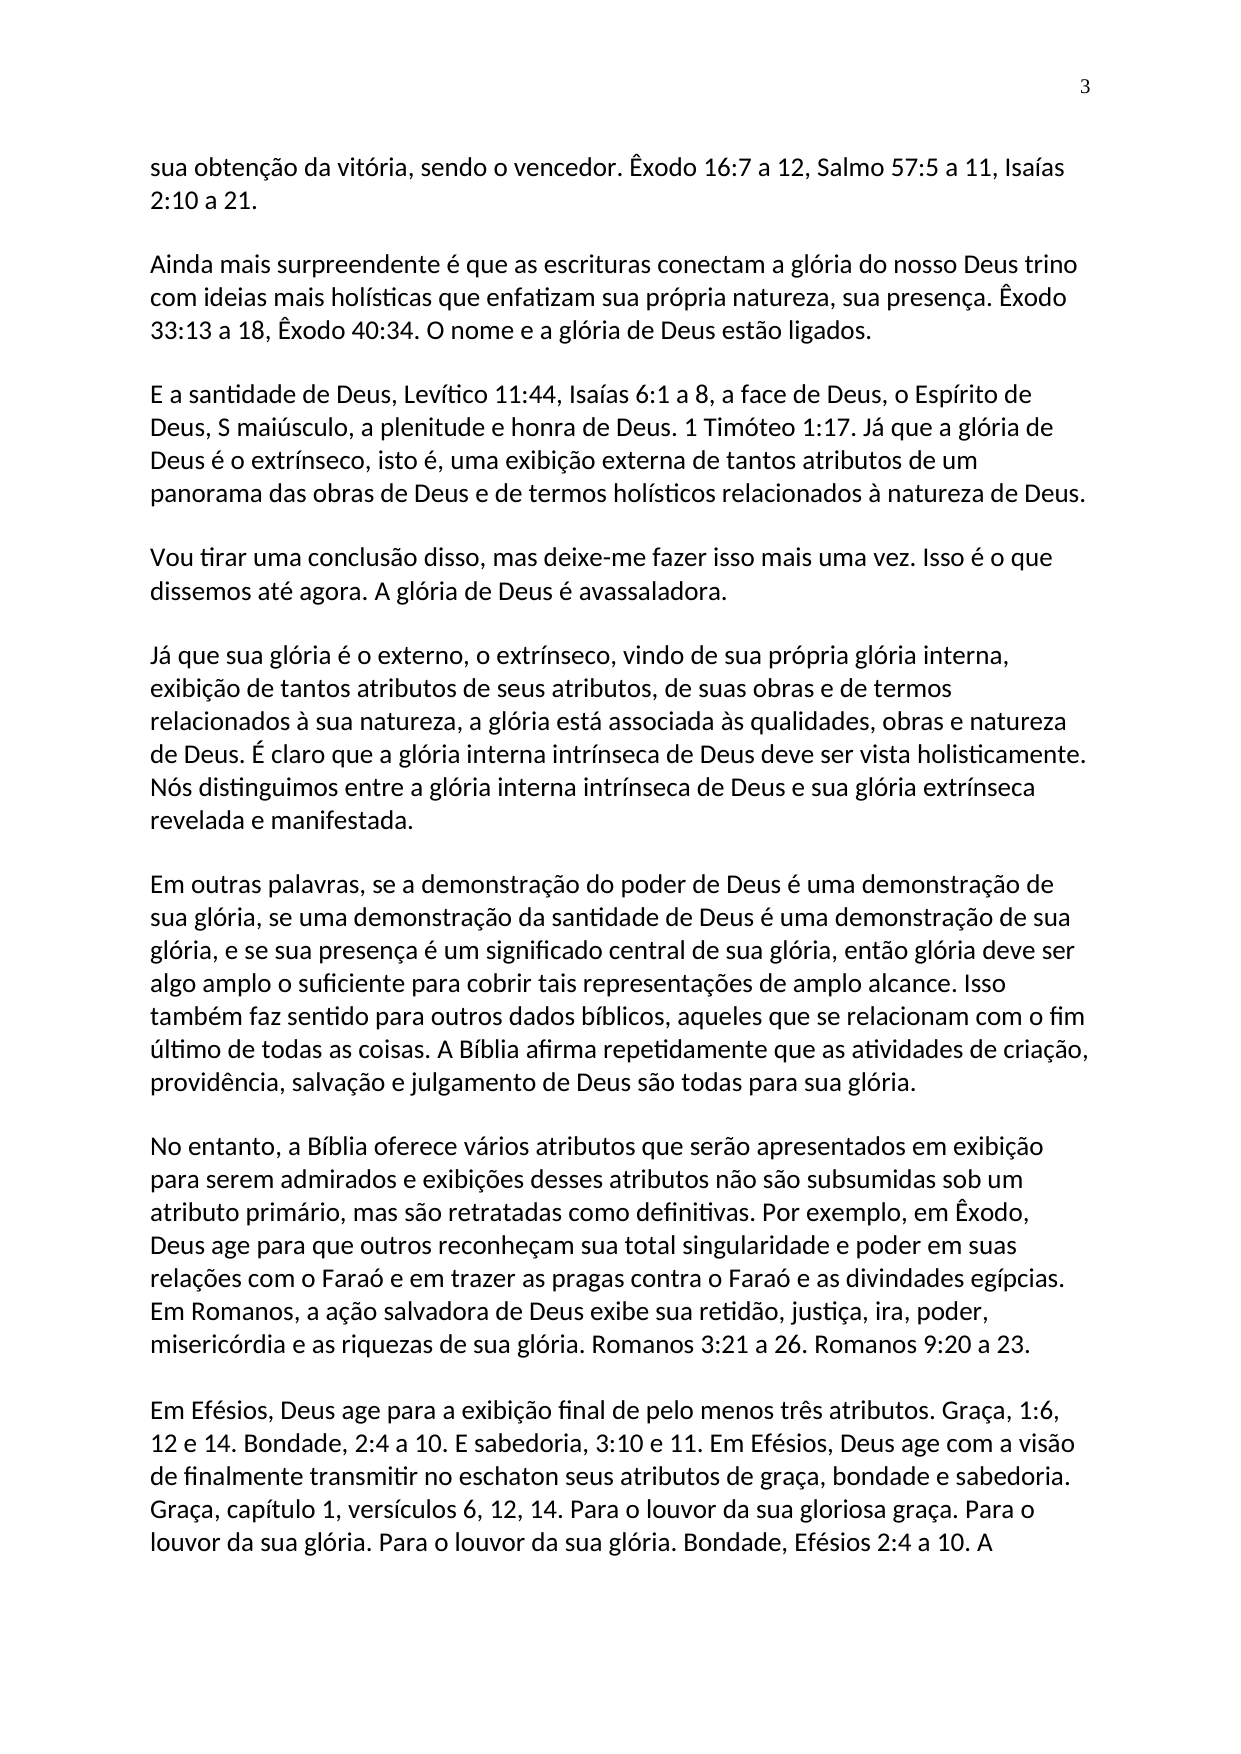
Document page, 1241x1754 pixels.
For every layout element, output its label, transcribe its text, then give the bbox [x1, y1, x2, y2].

text Em outras palavras, se a demonstração do poder de Deus é uma demonstração de sua glória, se uma demonstração da santidade de Deus é uma demonstração de sua glória, e se sua presença é um significado central de sua glória, então glória deve ser algo amplo o suficiente para cobrir tais representações de amplo alcance. Isso também faz sentido para outros dados bíblicos, aqueles que se relacionam com o fim último de todas as coisas. A Bíblia afirma repetidamente que as atividades de criação, providência, salvação e julgamento de Deus são todas para sua glória. [150, 867, 1090, 1098]
text Vou tirar uma conclusão disso, mas deixe-me fazer isso mais uma vez. Isso é o que dissemos até agora. A glória de Deus é avassaladora. [150, 541, 1090, 607]
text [150, 150, 1090, 216]
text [150, 1129, 1090, 1559]
text Ainda mais surpreendente é que as escrituras conectam a glória do nosso Deus trino com ideias mais holísticas que enfatizam sua própria natureza, sua presença. Êxodo 33:13 a 18, Êxodo 40:34. O nome e a glória de Deus estão ligados. [150, 247, 1090, 346]
text Já que sua glória é o externo, o extrínseco, vindo de sua própria glória interna, exibição de tantos atributos de seus atributos, de suas obras e de termos relacionados à sua natureza, a glória está associada às qualidades, obras e natureza de Deus. É claro que a glória interna intrínseca de Deus deve ser vista holisticamente. Nós distinguimos entre a glória interna intrínseca de Deus e sua glória extrínseca revelada e manifestada. [150, 638, 1090, 836]
text E a santidade de Deus, Levítico 11:44, Isaías 6:1 a 8, a face de Deus, o Espírito de Deus, S maiúsculo, a plenitude e honra de Deus. 1 Timóteo 1:17. Já que a glória de Deus é o extrínseco, isto é, uma exibição externa de tantos atributos de um panorama das obras de Deus e de termos holísticos relacionados à natureza de Deus. [150, 377, 1090, 509]
